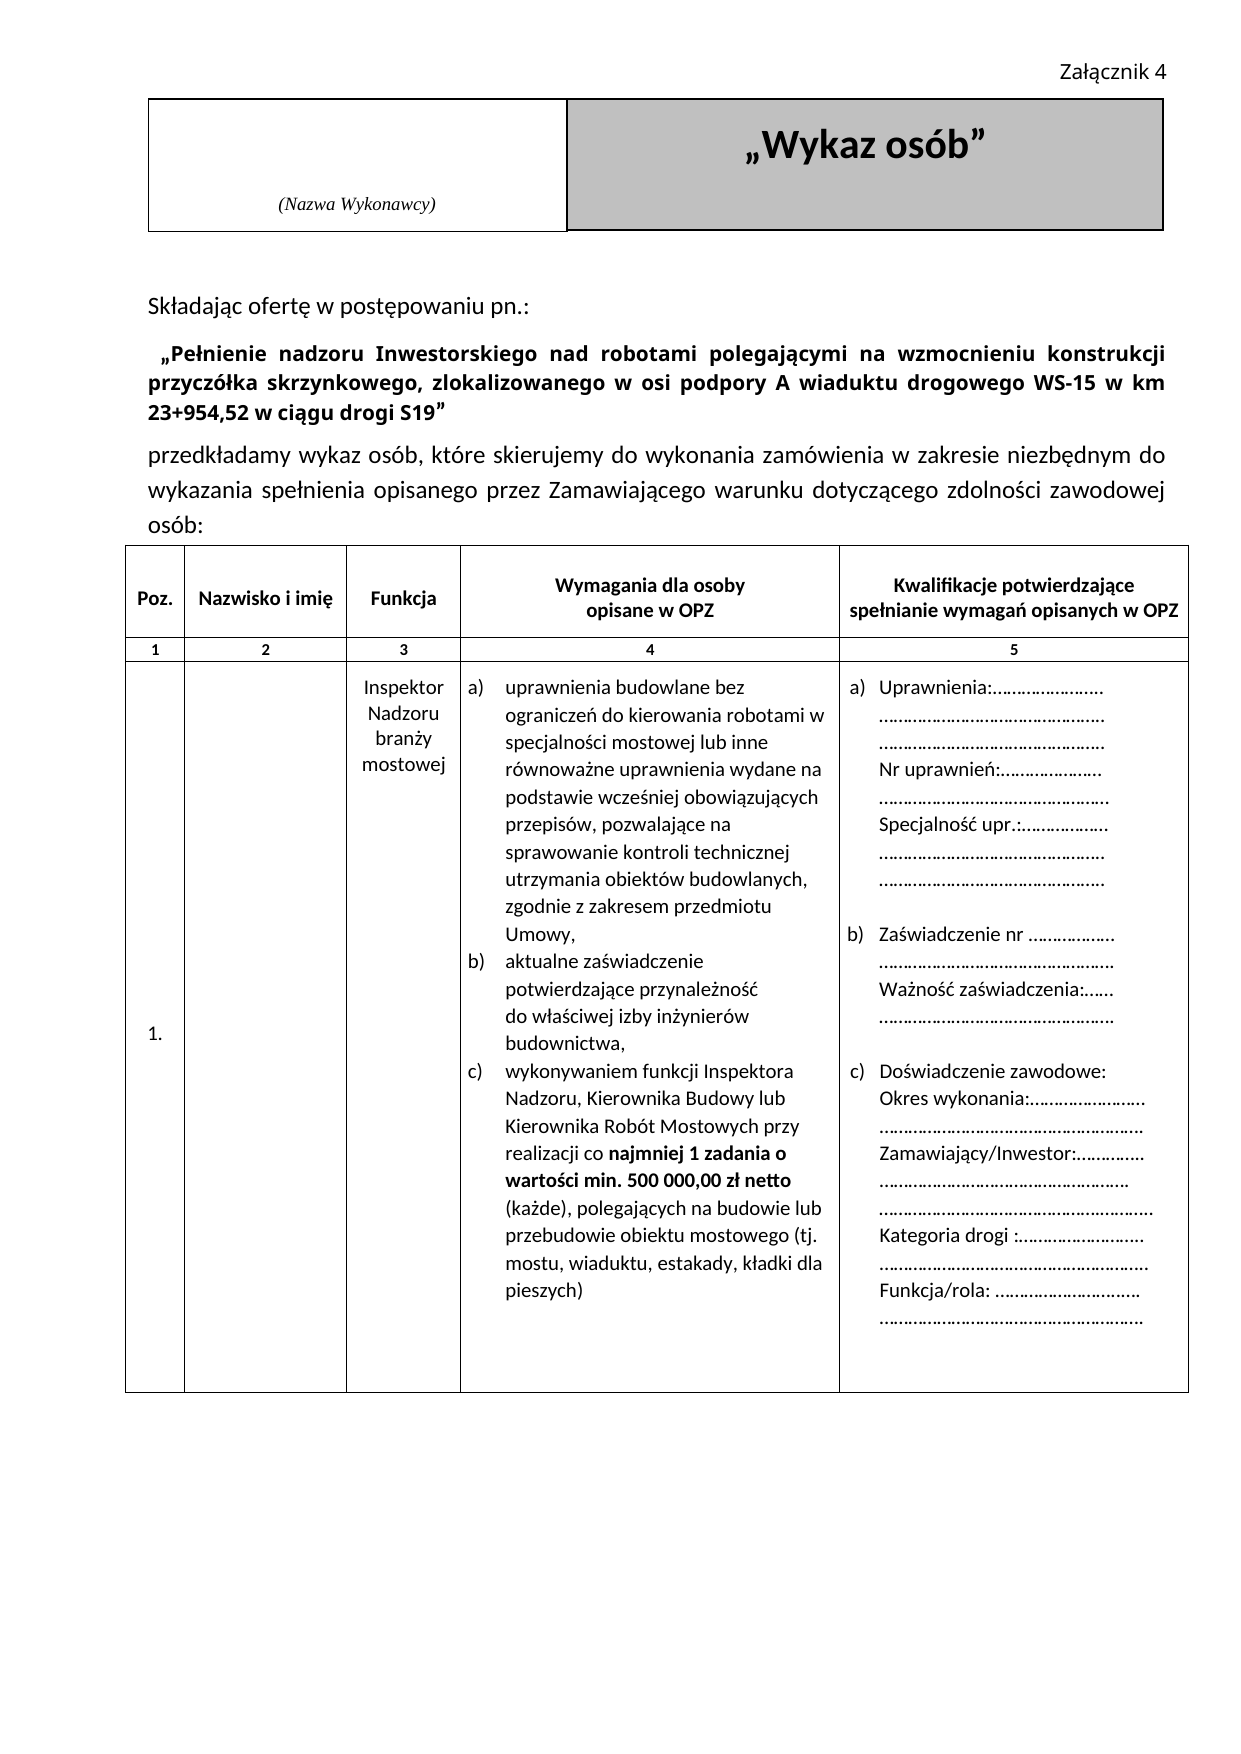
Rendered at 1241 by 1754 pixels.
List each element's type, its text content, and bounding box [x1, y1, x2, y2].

text Załącznik 4 [590, 57, 1167, 85]
table_header Kwalifikacje potwierdzające spełnianie wymagań opisanych w OPZ [840, 546, 1188, 637]
text „Pełnienie nadzoru Inwestorskiego nad robotami polegającymi na wzmocnieniu konstrukcji przyczółka skrzynkowego, zlokalizowanego w osi podpory A wiaduktu drogowego WS-15 w km 23+954,52 w ciągu drogi S19” [148, 337, 1167, 427]
text przedkładamy wykaz osób, które skierujemy do wykonania zamówienia w zakresie niezbędnym do wykazania spełnienia opisanego przez Zamawiającego warunku dotyczącego zdolności zawodowej osób: [148, 439, 1167, 540]
table_cell uprawnienia budowlane bez ograniczeń do kierowania robotami w specjalności mostowej lub inne równoważne uprawnienia wydane na podstawie wcześniej obowiązujących przepisów, pozwalające na sprawowanie kontroli technicznej utrzymania obiektów budowlanych, zgodnie z zakresem przedmiotu Umowy, aktualne zaświadczenie potwierdzające przynależność do właściwej izby inżynierów budownictwa, wykonywaniem funkcji Inspektora Nadzoru, Kierownika Budowy lub Kierownika Robót Mostowych przy realizacji co najmniej 1 zadania o wartości min. 500 000,00 zł netto (każde), polegających na budowie lub przebudowie obiektu mostowego (tj. mostu, wiaduktu, estakady, kładki dla pieszych) [461, 662, 839, 1392]
table_cell 1. [126, 662, 184, 1392]
table_cell [185, 662, 346, 1392]
table_cell 2 [185, 638, 346, 661]
table_cell 1 [126, 638, 184, 661]
table_header Poz. [126, 546, 184, 637]
table_cell Uprawnienia:………………….. ……………………………………….. ……………………………………….. Nr uprawnień:………………… ………………………………………… Specjalność upr.:……………… ……………………………………….. ……………………………………….. Zaświadczenie nr ……………… …………………………………………. Ważność zaświadczenia:…… …………………………………………. Doświadczenie zawodowe: Okres wykonania:…………………… ………………………………………………. Zamawiający/Inwestor:………….. …………………………………………….……………………………………….……….. Kategoria drogi :…………………….. ……………………………………………….. Funkcja/rola: ……………………..…. ………………………………………………. [840, 662, 1188, 1392]
table_header Nazwisko i imię [185, 546, 346, 637]
table_cell 5 [840, 638, 1188, 661]
table_header Wymagania dla osoby opisane w OPZ [461, 546, 839, 637]
table_cell Inspektor Nadzoru branży mostowej [347, 662, 460, 1392]
table_cell 4 [461, 638, 839, 661]
table_cell 3 [347, 638, 460, 661]
table_header Funkcja [347, 546, 460, 637]
text Składając ofertę w postępowaniu pn.: [148, 290, 1167, 321]
